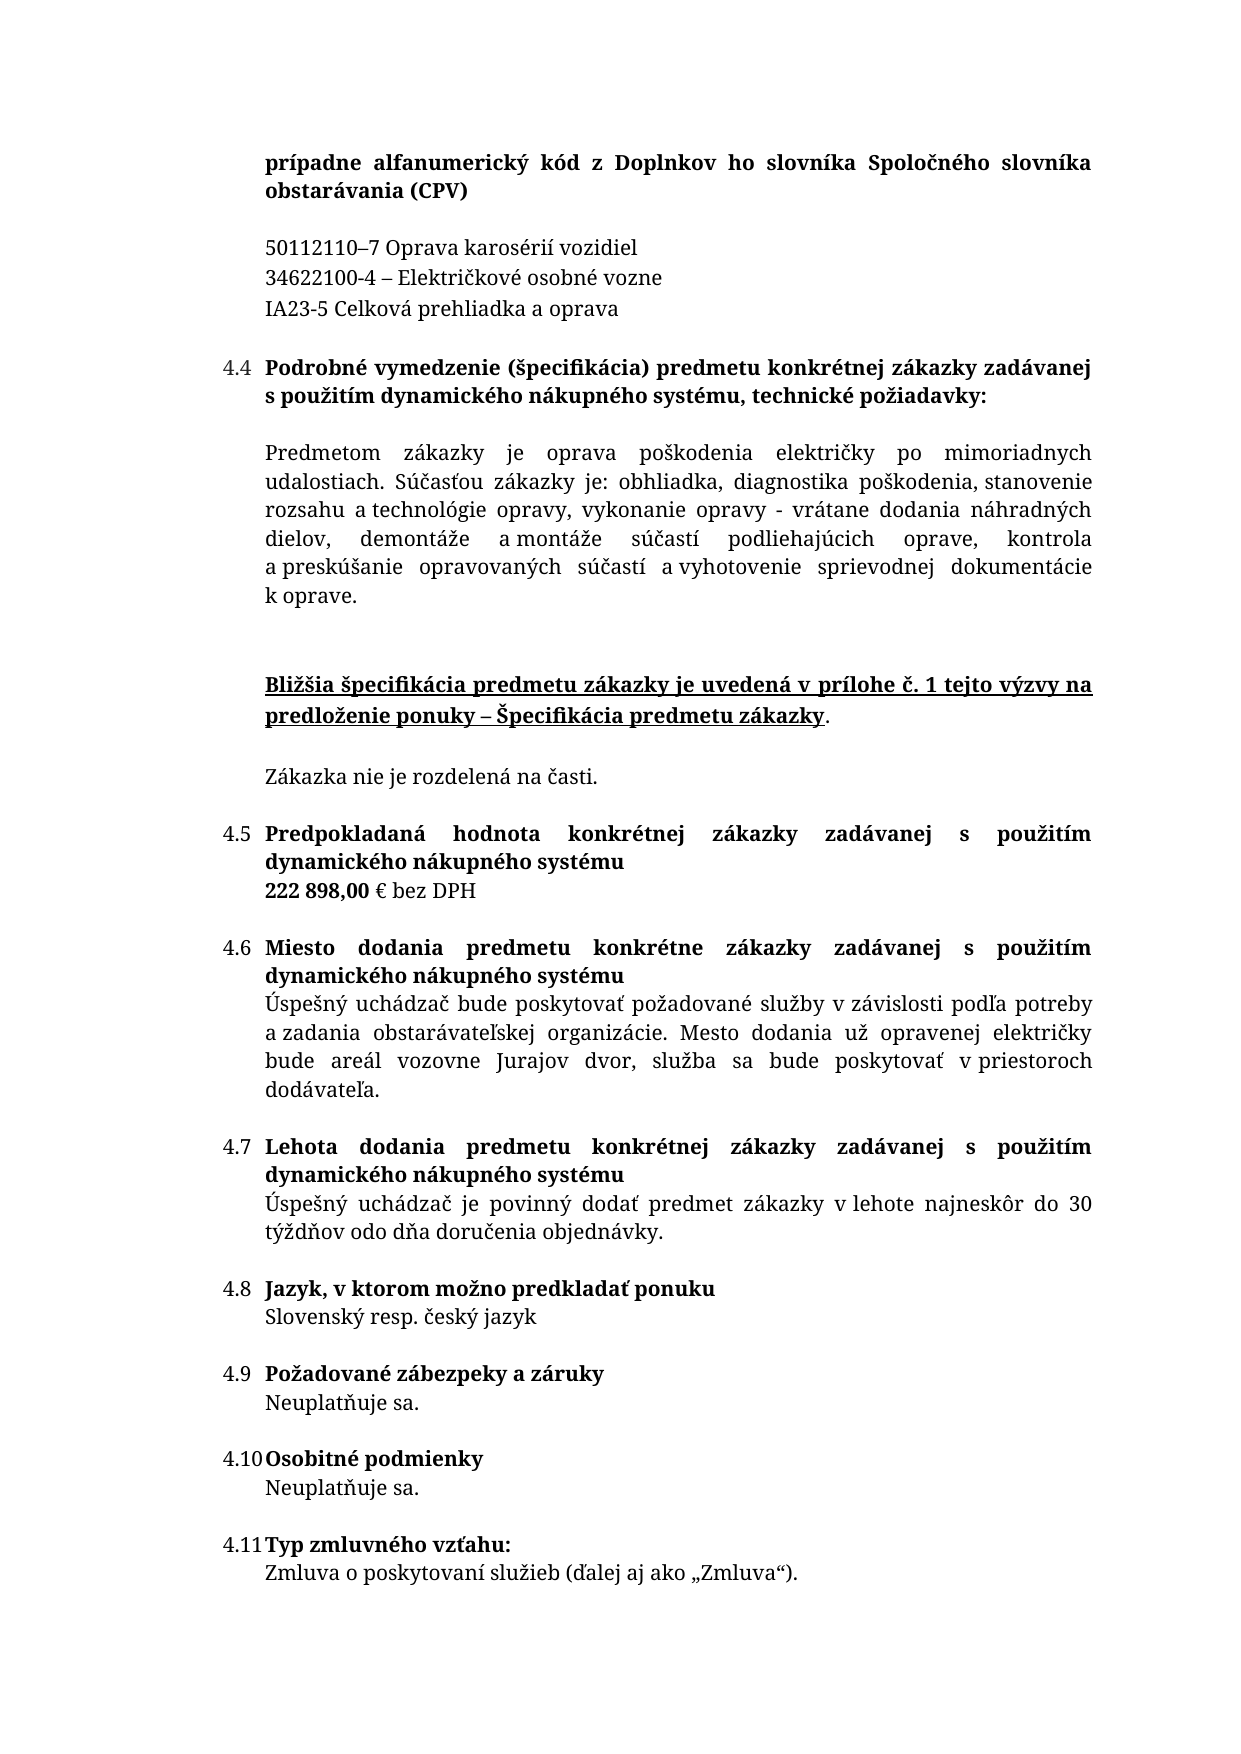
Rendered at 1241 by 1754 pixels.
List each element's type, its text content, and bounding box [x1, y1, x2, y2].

list Úspešný uchádzač bude poskytovať požadované služby v závislosti podľa potreby a zadania obstarávateľskej organizácie. Mesto dodania už opravenej električky bude areál vozovne Jurajov dvor, služba sa bude poskytovať v priestoroch dodávateľa. [265, 989, 1093, 1103]
list Úspešný uchádzač je povinný dodať predmet zákazky v lehote najneskôr do 30 týždňov odo dňa doručenia objednávky. [265, 1189, 1093, 1246]
list Predmetom zákazky je oprava poškodenia električky po mimoriadnych udalostiach. Súčasťou zákazky je: obhliadka, diagnostika poškodenia, stanovenie rozsahu a technológie opravy, vykonanie opravy - vrátane dodania náhradných dielov, demontáže a montáže súčastí podliehajúcich oprave, kontrola a preskúšanie opravovaných súčastí a vyhotovenie sprievodnej dokumentácie k oprave. [265, 438, 1093, 609]
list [223, 148, 1093, 204]
list Zmluva o poskytovaní služieb (ďalej aj ako „Zmluva“). [223, 1558, 1093, 1587]
list Jazyk, v ktorom možno predkladať ponuku [223, 1274, 1093, 1302]
list IA23-5 Celková prehliadka a oprava [265, 294, 1095, 323]
list Neuplatňuje sa. [223, 1473, 1093, 1501]
list Podrobné vymedzenie (špecifikácia) predmetu konkrétnej zákazky zadávanej s použitím dynamického nákupného systému, technické požiadavky: [223, 353, 1093, 410]
list Zákazka nie je rozdelená na časti. [265, 762, 1093, 791]
list 222 898,00 € bez DPH [265, 876, 1093, 904]
list Lehota dodania predmetu konkrétnej zákazky zadávanej s použitím dynamického nákupného systému [223, 1132, 1093, 1189]
list Slovenský resp. český jazyk [265, 1302, 1093, 1331]
list Bližšia špecifikácia predmetu zákazky je uvedená v prílohe č. 1 tejto výzvy na predloženie ponuky – Špecifikácia predmetu zákazky. [265, 670, 1093, 694]
list Požadované zábezpeky a záruky [223, 1359, 1093, 1388]
list Neuplatňuje sa. [265, 1388, 1093, 1416]
list Bližšia špecifikácia predmetu zákazky je uvedená v prílohe č. 1 tejto výzvy na predloženie ponuky – Špecifikácia predmetu zákazky. [265, 696, 1093, 729]
list 50112110–7 Oprava karosérií vozidiel [265, 233, 1093, 261]
list Miesto dodania predmetu konkrétne zákazky zadávanej s použitím dynamického nákupného systému [223, 933, 1093, 989]
list Typ zmluvného vzťahu: [223, 1530, 1093, 1558]
list 34622100-4 – Električkové osobné vozne [265, 263, 1095, 292]
list Osobitné podmienky [223, 1444, 1093, 1473]
list Predpokladaná hodnota konkrétnej zákazky zadávanej s použitím dynamického nákupného systému [223, 819, 1093, 876]
